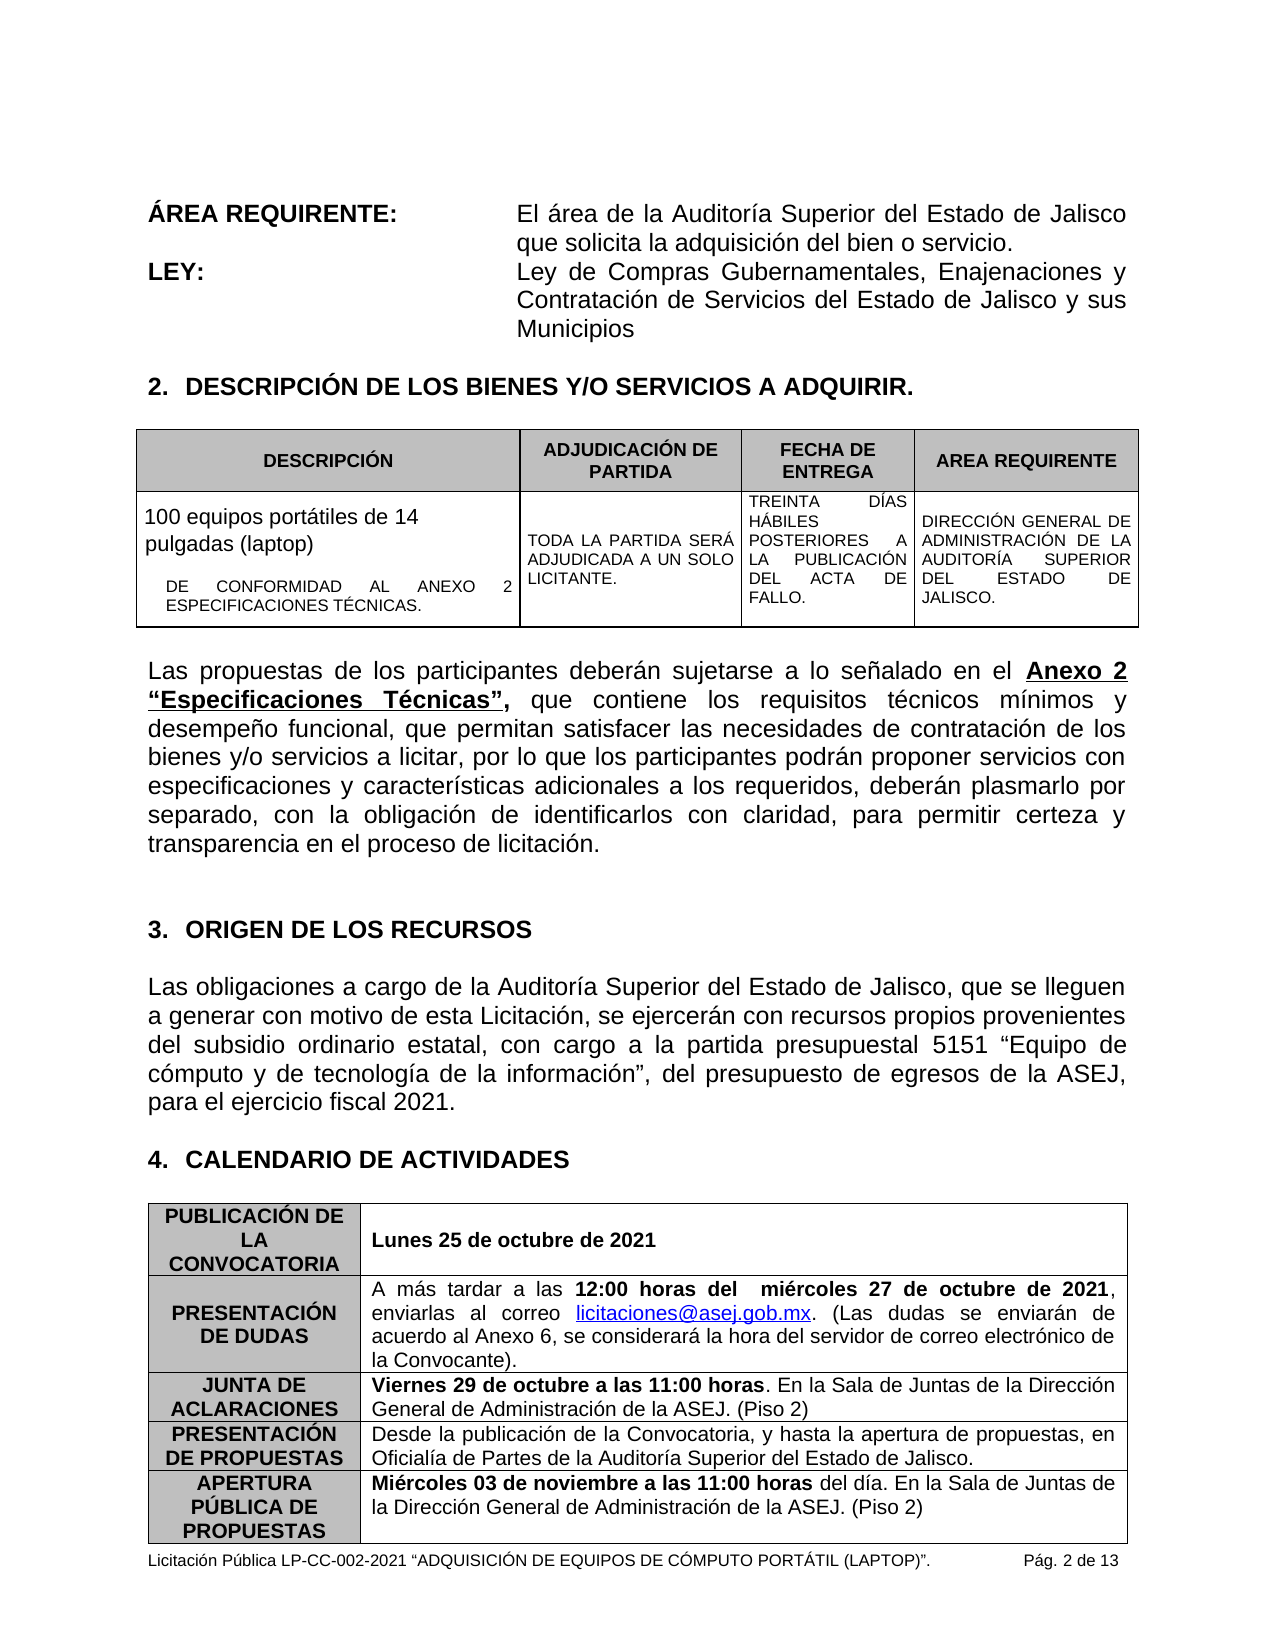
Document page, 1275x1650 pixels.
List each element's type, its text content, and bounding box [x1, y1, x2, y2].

table_header DESCRIPCIÓN [137, 430, 519, 491]
text LEY: Ley de Compras Gubernamentales, Enajenaciones y Contratación de Servicios del Estado de Jalisco y sus Municipios [148, 257, 1127, 343]
list ORIGEN DE LOS RECURSOS [148, 915, 1127, 944]
table_cell APERTURA PÚBLICA DE PROPUESTAS [149, 1471, 360, 1543]
text Las obligaciones a cargo de la Auditoría Superior del Estado de Jalisco, que se lleguen a generar con motivo de esta Licitación, se ejercerán con recursos propios provenientes del subsidio ordinario estatal, con cargo a la partida presupuestal 5151 “Equipo de cómputo y de tecnología de la información”, del presupuesto de egresos de la ASEJ, para el ejercicio fiscal 2021. [148, 972, 1127, 1116]
table_cell Viernes 29 de octubre a las 11:00 horas. En la Sala de Juntas de la Dirección General de Administración de la ASEJ. (Piso 2) [361, 1373, 1127, 1421]
text Las propuestas de los participantes deberán sujetarse a lo señalado en el Anexo 2 “Especificaciones Técnicas”, que contiene los requisitos técnicos mínimos y desempeño funcional, que permitan satisfacer las necesidades de contratación de los bienes y/o servicios a licitar, por lo que los participantes podrán proponer servicios con especificaciones y características adicionales a los requeridos, deberán plasmarlo por separado, con la obligación de identificarlos con claridad, para permitir certeza y transparencia en el proceso de licitación. [148, 656, 1127, 857]
table_cell DIRECCIÓN GENERAL DE ADMINISTRACIÓN DE LA AUDITORÍA SUPERIOR DEL ESTADO DE JALISCO. [915, 492, 1138, 626]
table_header AREA REQUIRENTE [915, 430, 1138, 491]
table_cell Miércoles 03 de noviembre a las 11:00 horas del día. En la Sala de Juntas de la Dirección General de Administración de la ASEJ. (Piso 2) [361, 1471, 1127, 1543]
list DESCRIPCIÓN DE LOS BIENES Y/O SERVICIOS A ADQUIRIR. [148, 372, 1127, 400]
table_header ADJUDICACIÓN DE PARTIDA [521, 430, 741, 491]
table_header FECHA DE ENTREGA [742, 430, 914, 491]
table_cell PRESENTACIÓN DE PROPUESTAS [149, 1422, 360, 1470]
text ÁREA REQUIRENTE: El área de la Auditoría Superior del Estado de Jalisco que solicita la adquisición del bien o servicio. [148, 199, 1127, 257]
table_cell Desde la publicación de la Convocatoria, y hasta la apertura de propuestas, en Oficialía de Partes de la Auditoría Superior del Estado de Jalisco. [361, 1422, 1127, 1470]
table_header PUBLICACIÓN DE LA CONVOCATORIA [149, 1204, 360, 1275]
table_cell A más tardar a las 12:00 horas del miércoles 27 de octubre de 2021, enviarlas al correo licitaciones@asej.gob.mx. (Las dudas se enviarán de acuerdo al Anexo 6, se considerará la hora del servidor de correo electrónico de la Convocante). [361, 1276, 1127, 1372]
table_header Lunes 25 de octubre de 2021 [361, 1204, 1127, 1275]
list CALENDARIO DE ACTIVIDADES [148, 1145, 1127, 1174]
table_cell TREINTA DÍAS HÁBILES POSTERIORES A LA PUBLICACIÓN DEL ACTA DE FALLO. [742, 492, 914, 626]
table_cell 100 equipos portátiles de 14 pulgadas (laptop) DE CONFORMIDAD AL ANEXO 2 ESPECIFICACIONES TÉCNICAS. [137, 492, 519, 626]
table_cell PRESENTACIÓN DE DUDAS [149, 1276, 360, 1372]
table_cell TODA LA PARTIDA SERÁ ADJUDICADA A UN SOLO LICITANTE. [521, 492, 741, 626]
table_cell JUNTA DE ACLARACIONES [149, 1373, 360, 1421]
